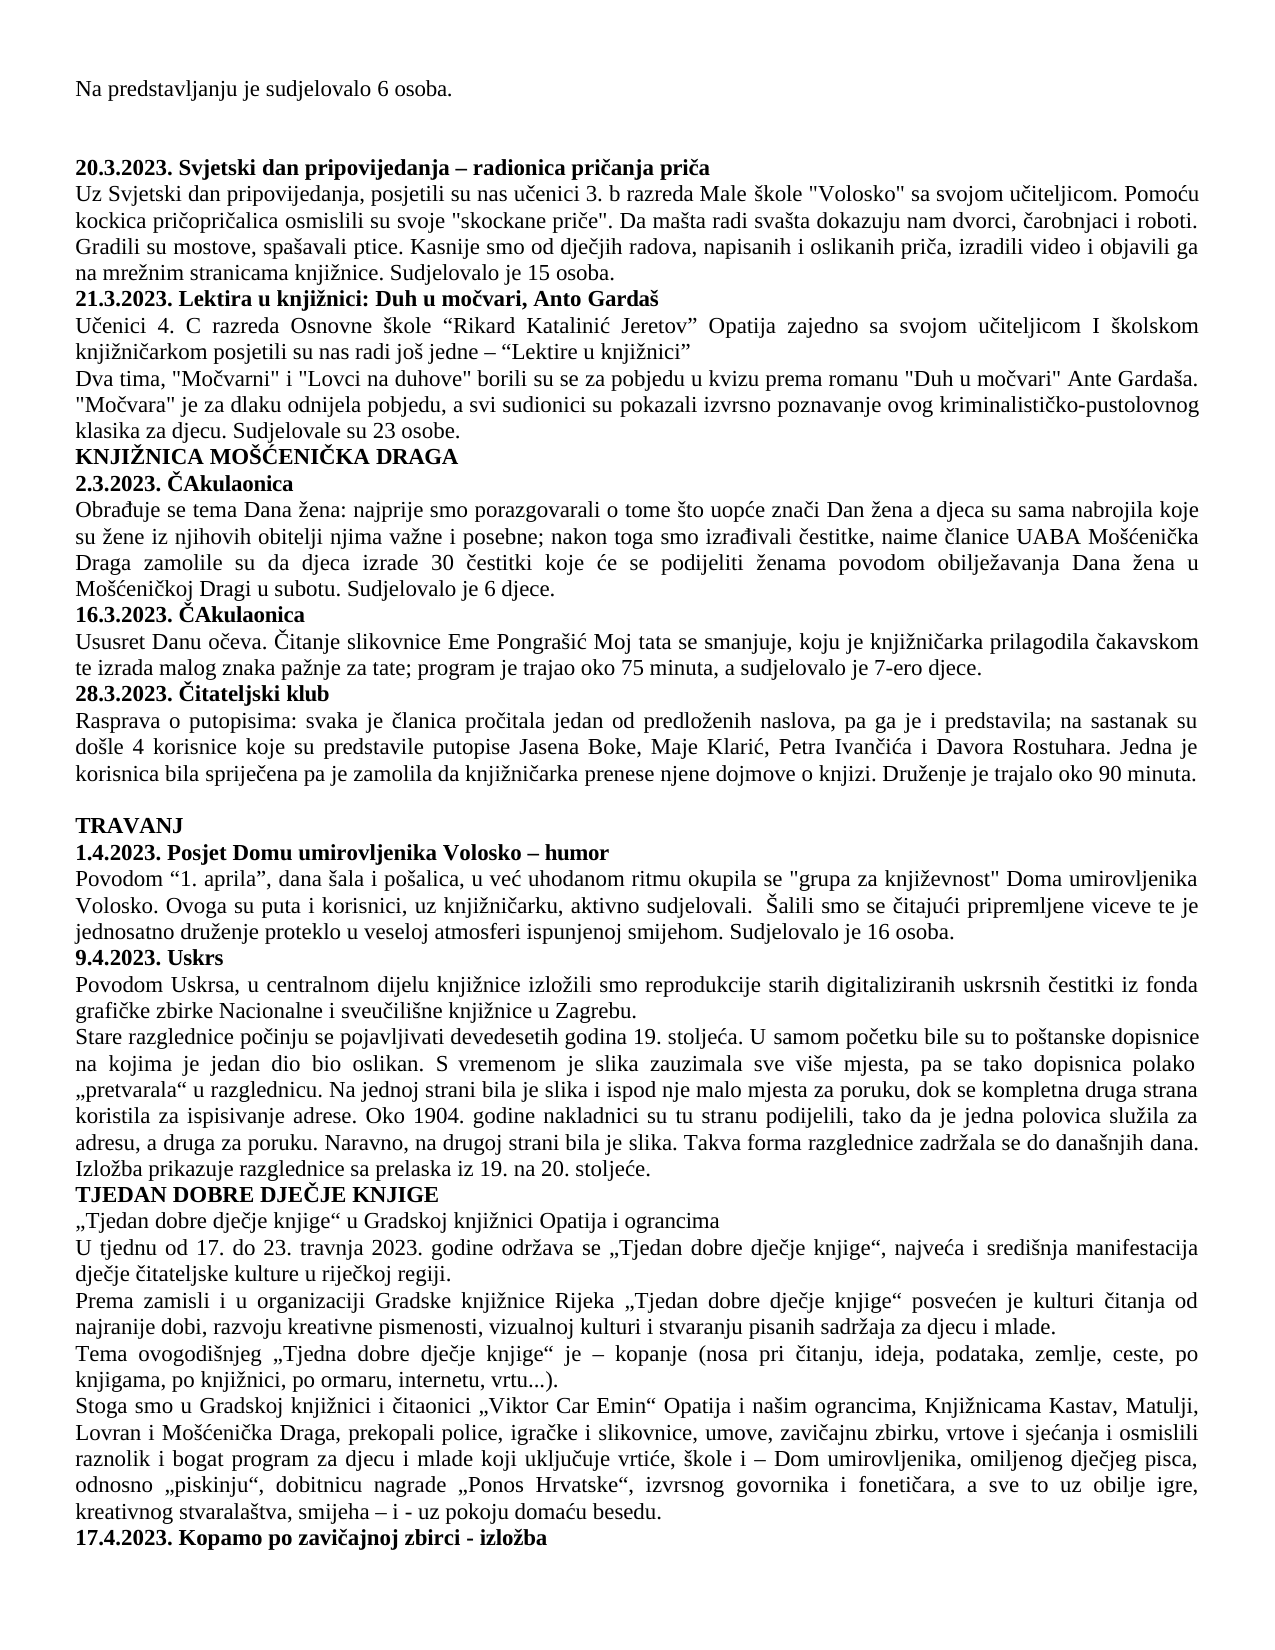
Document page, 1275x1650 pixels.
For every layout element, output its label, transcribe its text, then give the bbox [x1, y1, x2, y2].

text Dva tima, "Močvarni" i "Lovci na duhove" borili su se za pobjedu u kvizu prema romanu "Duh u močvari" Ante Gardaša. "Močvara" je za dlaku odnijela pobjedu, a svi sudionici su pokazali izvrsno poznavanje ovog kriminalističko-pustolovnog klasika za djecu. Sudjelovale su 23 osobe. [75, 365, 1199, 444]
text „Tjedan dobre dječje knjige“ u Gradskoj knjižnici Opatija i ograncima [75, 1208, 1237, 1234]
text Povodom “1. aprila”, dana šala i pošalica, u već uhodanom ritmu okupila se "grupa za književnost" Doma umirovljenika Volosko. Ovoga su puta i korisnici, uz knjižničarku, aktivno sudjelovali. Šalili smo se čitajući pripremljene viceve te je jednosatno druženje proteklo u veseloj atmosferi ispunjenoj smijehom. Sudjelovalo je 16 osoba. [75, 865, 1200, 944]
text Tema ovogodišnjeg „Tjedna dobre dječje knjige“ je – kopanje (nosa pri čitanju, ideja, podataka, zemlje, ceste, po knjigama, po knjižnici, po ormaru, internetu, vrtu...). [75, 1339, 1200, 1392]
subtitle 28.3.2023. Čitateljski klub [75, 681, 1237, 707]
subtitle 1.4.2023. Posjet Domu umirovljenika Volosko – humor [75, 839, 1237, 865]
subtitle 21.3.2023. Lektira u knjižnici: Duh u močvari, Anto Gardaš [75, 286, 1237, 312]
text Ususret Danu očeva. Čitanje slikovnice Eme Pongrašić Moj tata se smanjuje, koju je knjižničarka prilagodila čakavskom te izrada malog znaka pažnje za tate; program je trajao oko 75 minuta, a sudjelovalo je 7-ero djece. [75, 628, 1200, 681]
subtitle 9.4.2023. Uskrs [75, 944, 1237, 971]
text Uz Svjetski dan pripovijedanja, posjetili su nas učenici 3. b razreda Male škole "Volosko" sa svojom učiteljicom. Pomoću kockica pričopričalica osmislili su svoje "skockane priče". Da mašta radi svašta dokazuju nam dvorci, čarobnjaci i roboti. Gradili su mostove, spašavali ptice. Kasnije smo od dječjih radova, napisanih i oslikanih priča, izradili video i objavili ga na mrežnim stranicama knjižnice. Sudjelovalo je 15 osoba. [75, 180, 1200, 286]
subtitle 17.4.2023. Kopamo po zavičajnoj zbirci - izložba [75, 1524, 1237, 1550]
subtitle 20.3.2023. Svjetski dan pripovijedanja – radionica pričanja priča [75, 154, 1237, 180]
subtitle TRAVANJ [75, 813, 1237, 839]
text Na predstavljanju je sudjelovalo 6 osoba. [75, 75, 1237, 101]
text U tjednu od 17. do 23. travnja 2023. godine održava se „Tjedan dobre dječje knjige“, najveća i središnja manifestacija dječje čitateljske kulture u riječkoj regiji. [75, 1234, 1200, 1287]
text Povodom Uskrsa, u centralnom dijelu knjižnice izložili smo reprodukcije starih digitaliziranih uskrsnih čestitki iz fonda grafičke zbirke Nacionalne i sveučilišne knjižnice u Zagrebu. [75, 971, 1200, 1023]
subtitle KNJIŽNICA MOŠĆENIČKA DRAGA [75, 444, 1237, 470]
subtitle 2.3.2023. ČAkulaonica [75, 470, 1237, 496]
subtitle 16.3.2023. ČAkulaonica [75, 602, 1237, 628]
text Prema zamisli i u organizaciji Gradske knjižnice Rijeka „Tjedan dobre dječje knjige“ posvećen je kulturi čitanja od najranije dobi, razvoju kreativne pismenosti, vizualnoj kulturi i stvaranju pisanih sadržaja za djecu i mlade. [75, 1287, 1200, 1339]
text Obrađuje se tema Dana žena: najprije smo porazgovarali o tome što uopće znači Dan žena a djeca su sama nabrojila koje su žene iz njihovih obitelji njima važne i posebne; nakon toga smo izrađivali čestitke, naime članice UABA Mošćenička Draga zamolile su da djeca izrade 30 čestitki koje će se podijeliti ženama povodom obilježavanja Dana žena u Mošćeničkoj Dragi u subotu. Sudjelovalo je 6 djece. [75, 496, 1201, 602]
text Stoga smo u Gradskoj knjižnici i čitaonici „Viktor Car Emin“ Opatija i našim ograncima, Knjižnicama Kastav, Matulji, Lovran i Mošćenička Draga, prekopali police, igračke i slikovnice, umove, zavičajnu zbirku, vrtove i sjećanja i osmislili raznolik i bogat program za djecu i mlade koji uključuje vrtiće, škole i – Dom umirovljenika, omiljenog dječjeg pisca, odnosno „piskinju“, dobitnicu nagrade „Ponos Hrvatske“, izvrsnog govornika i fonetičara, a sve to uz obilje igre, kreativnog stvaralaštva, smijeha – i - uz pokoju domaću besedu. [75, 1392, 1201, 1524]
text „pretvarala“ u razglednicu. Na jednoj strani bila je slika i ispod nje malo mjesta za poruku, dok se kompletna druga strana koristila za ispisivanje adrese. Oko 1904. godine nakladnici su tu stranu podijelili, tako da je jedna polovica služila za adresu, a druga za poruku. Naravno, na drugoj strani bila je slika. Takva forma razglednice zadržala se do današnjih dana. Izložba prikazuje razglednice sa prelaska iz 19. na 20. stoljeće. [75, 1076, 1199, 1182]
text Učenici 4. C razreda Osnovne škole “Rikard Katalinić Jeretov” Opatija zajedno sa svojom učiteljicom I školskom knjižničarkom posjetili su nas radi još jedne – “Lektire u knjižnici” [75, 312, 1200, 365]
text Rasprava o putopisima: svaka je članica pročitala jedan od predloženih naslova, pa ga je i predstavila; na sastanak su došle 4 korisnice koje su predstavile putopise Jasena Boke, Maje Klarić, Petra Ivančića i Davora Rostuhara. Jedna je korisnica bila spriječena pa je zamolila da knjižničarka prenese njene dojmove o knjizi. Druženje je trajalo oko 90 minuta. [75, 707, 1200, 786]
subtitle TJEDAN DOBRE DJEČJE KNJIGE [75, 1182, 1237, 1208]
text Stare razglednice počinju se pojavljivati devedesetih godina 19. stoljeća. U samom početku bile su to poštanske dopisnice na kojima je jedan dio bio oslikan. S vremenom je slika zauzimala sve više mjesta, pa se tako dopisnica polako [75, 1023, 1200, 1076]
